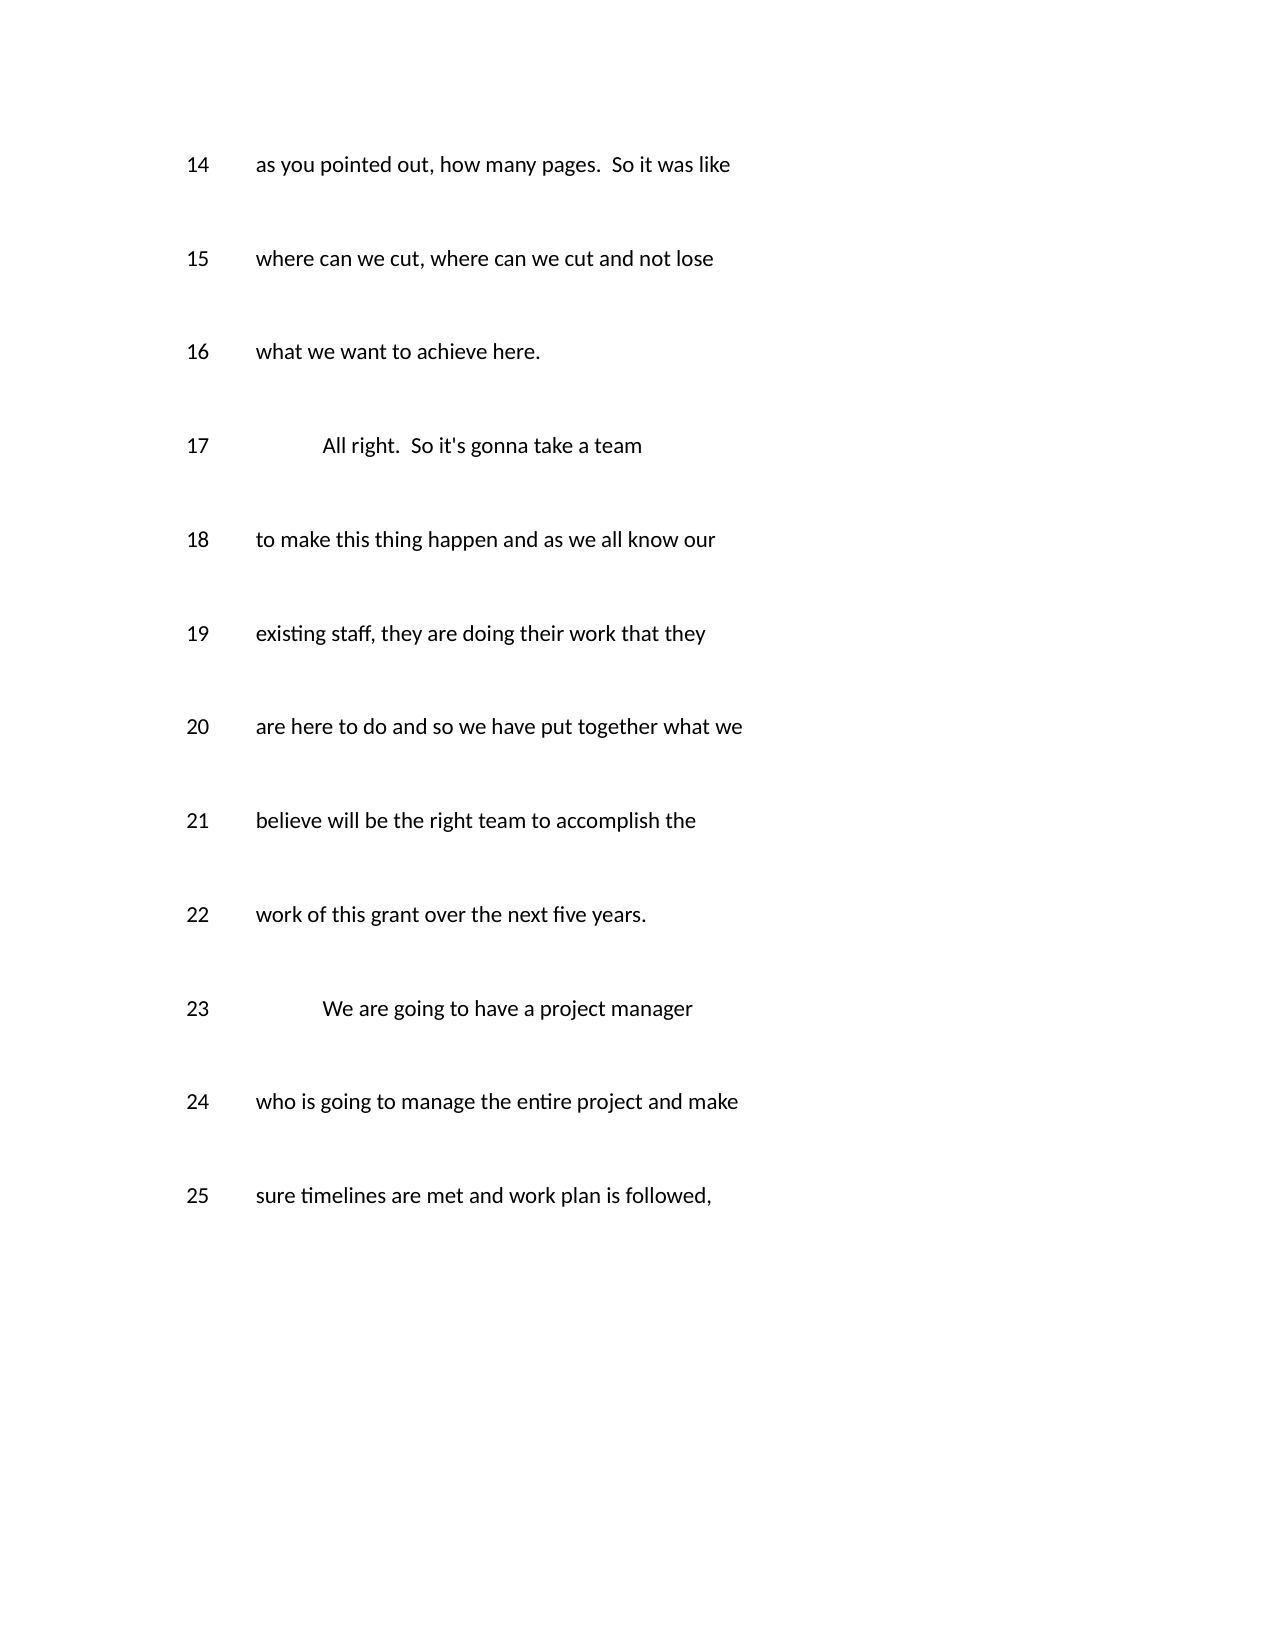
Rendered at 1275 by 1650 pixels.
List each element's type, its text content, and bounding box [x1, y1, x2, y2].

text 15 where can we cut, where can we cut and not lose [150, 244, 1125, 272]
text 24 who is going to manage the entire project and make [150, 1087, 1125, 1116]
text 16 what we want to achieve here. [150, 337, 1125, 366]
text 18 to make this thing happen and as we all know our [150, 525, 1125, 553]
text 20 are here to do and so we have put together what we [150, 712, 1125, 741]
text 14 as you pointed out, how many pages. So it was like [150, 150, 1125, 178]
text 22 work of this grant over the next five years. [150, 900, 1125, 928]
text 23 We are going to have a project manager [150, 994, 1125, 1022]
text 17 All right. So it's gonna take a team [150, 431, 1125, 459]
text 25 sure timelines are met and work plan is followed, [150, 1181, 1125, 1209]
text 19 existing staff, they are doing their work that they [150, 619, 1125, 647]
text 21 believe will be the right team to accomplish the [150, 806, 1125, 834]
